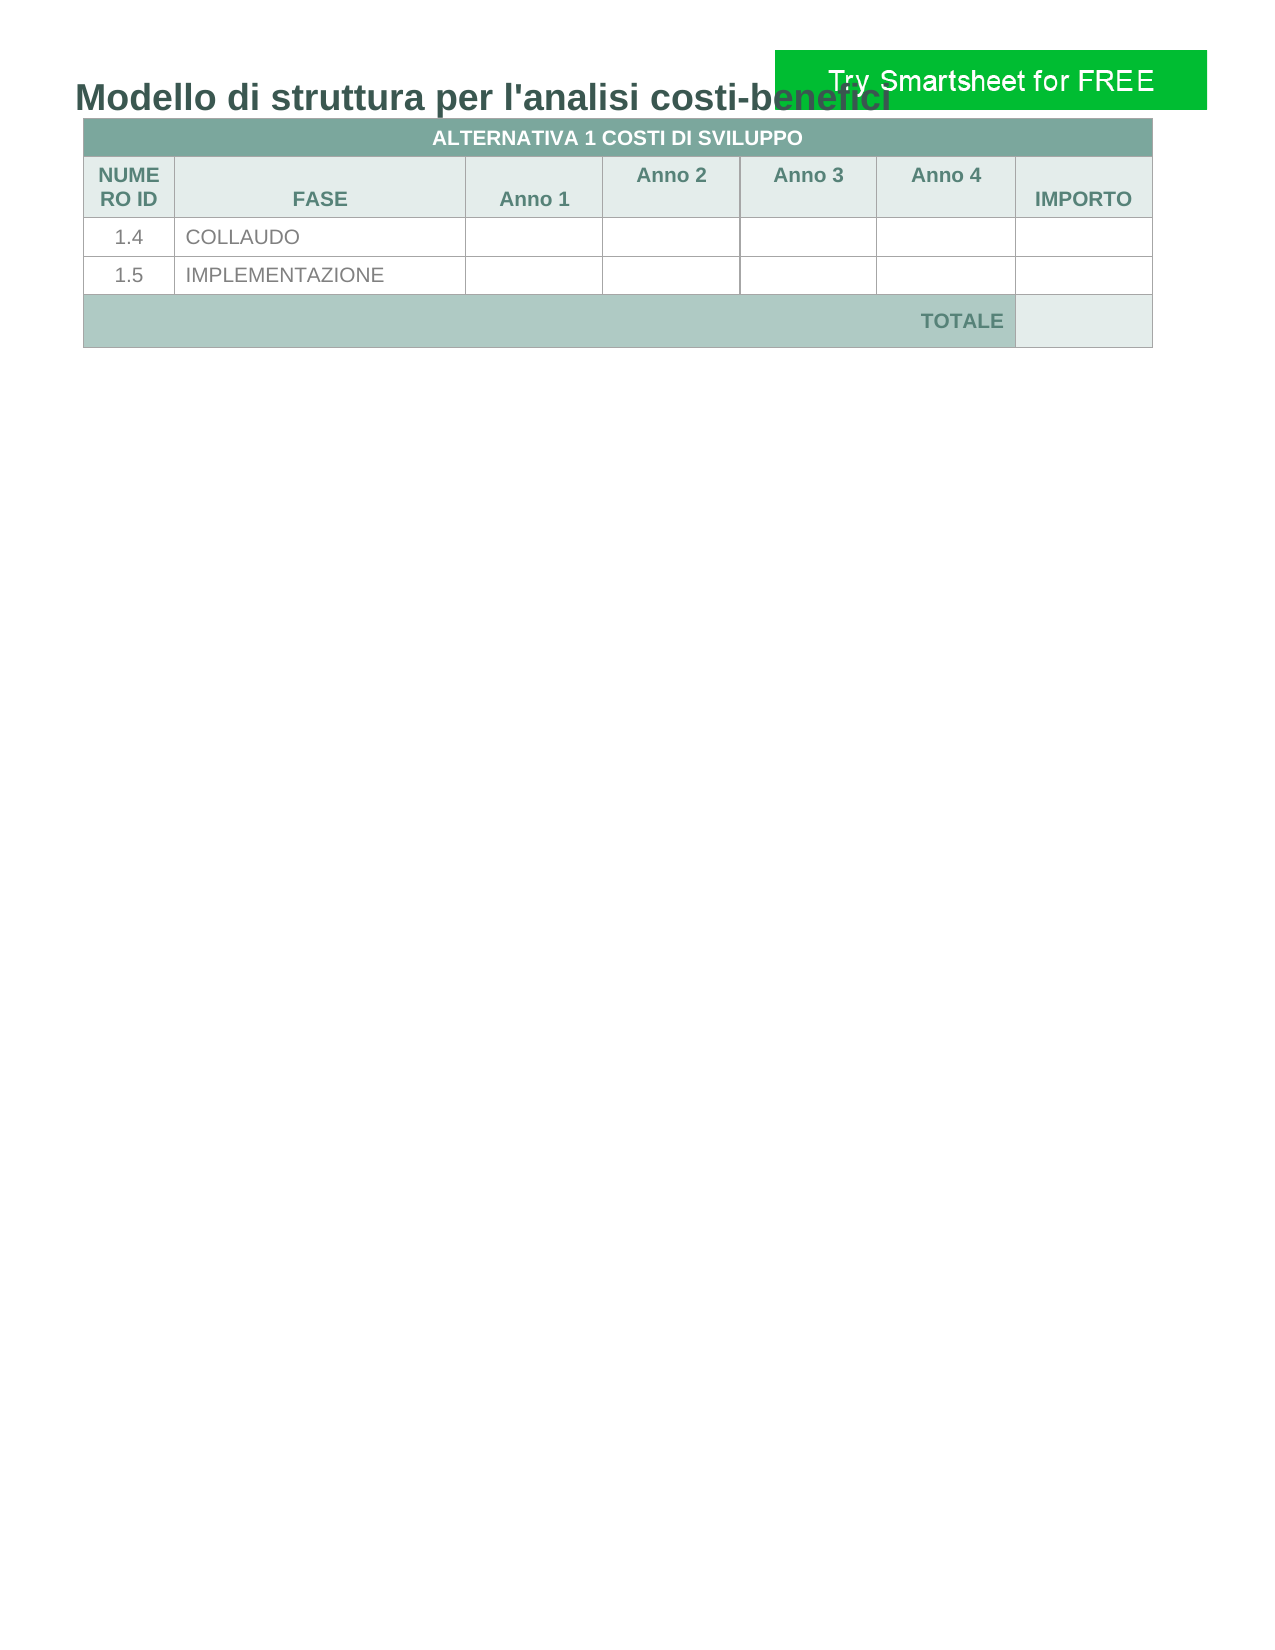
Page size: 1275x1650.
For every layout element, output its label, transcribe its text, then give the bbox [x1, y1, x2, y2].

table_cell [466, 218, 602, 256]
table_cell [603, 257, 739, 293]
picture [775, 50, 1208, 110]
table_cell [741, 257, 876, 293]
table_cell [603, 218, 739, 256]
table_cell Anno 4 [877, 157, 1015, 217]
table_cell [741, 218, 876, 256]
table_cell NUMERO ID [84, 157, 174, 217]
table_cell IMPLEMENTAZIONE [175, 257, 465, 293]
table_cell 1.5 [84, 257, 174, 293]
table_cell COLLAUDO [175, 218, 465, 256]
table_cell Anno 1 [466, 157, 602, 217]
table_cell FASE [175, 157, 465, 217]
picture [779, 93, 787, 98]
table_cell [466, 257, 602, 293]
picture [801, 94, 808, 110]
table_header ALTERNATIVA 1 COSTI DI SVILUPPO [84, 119, 1152, 156]
table_cell Anno 3 [741, 157, 876, 217]
picture [823, 93, 831, 98]
table_cell [1016, 257, 1152, 293]
table_cell [1016, 218, 1152, 256]
table_cell [1016, 295, 1152, 347]
table_cell TOTALE [84, 295, 1015, 347]
table_cell IMPORTO [1016, 157, 1152, 217]
table_cell [877, 257, 1015, 293]
table_cell 1.4 [84, 218, 174, 256]
table_cell [877, 218, 1015, 256]
table_cell Anno 2 [603, 157, 739, 217]
